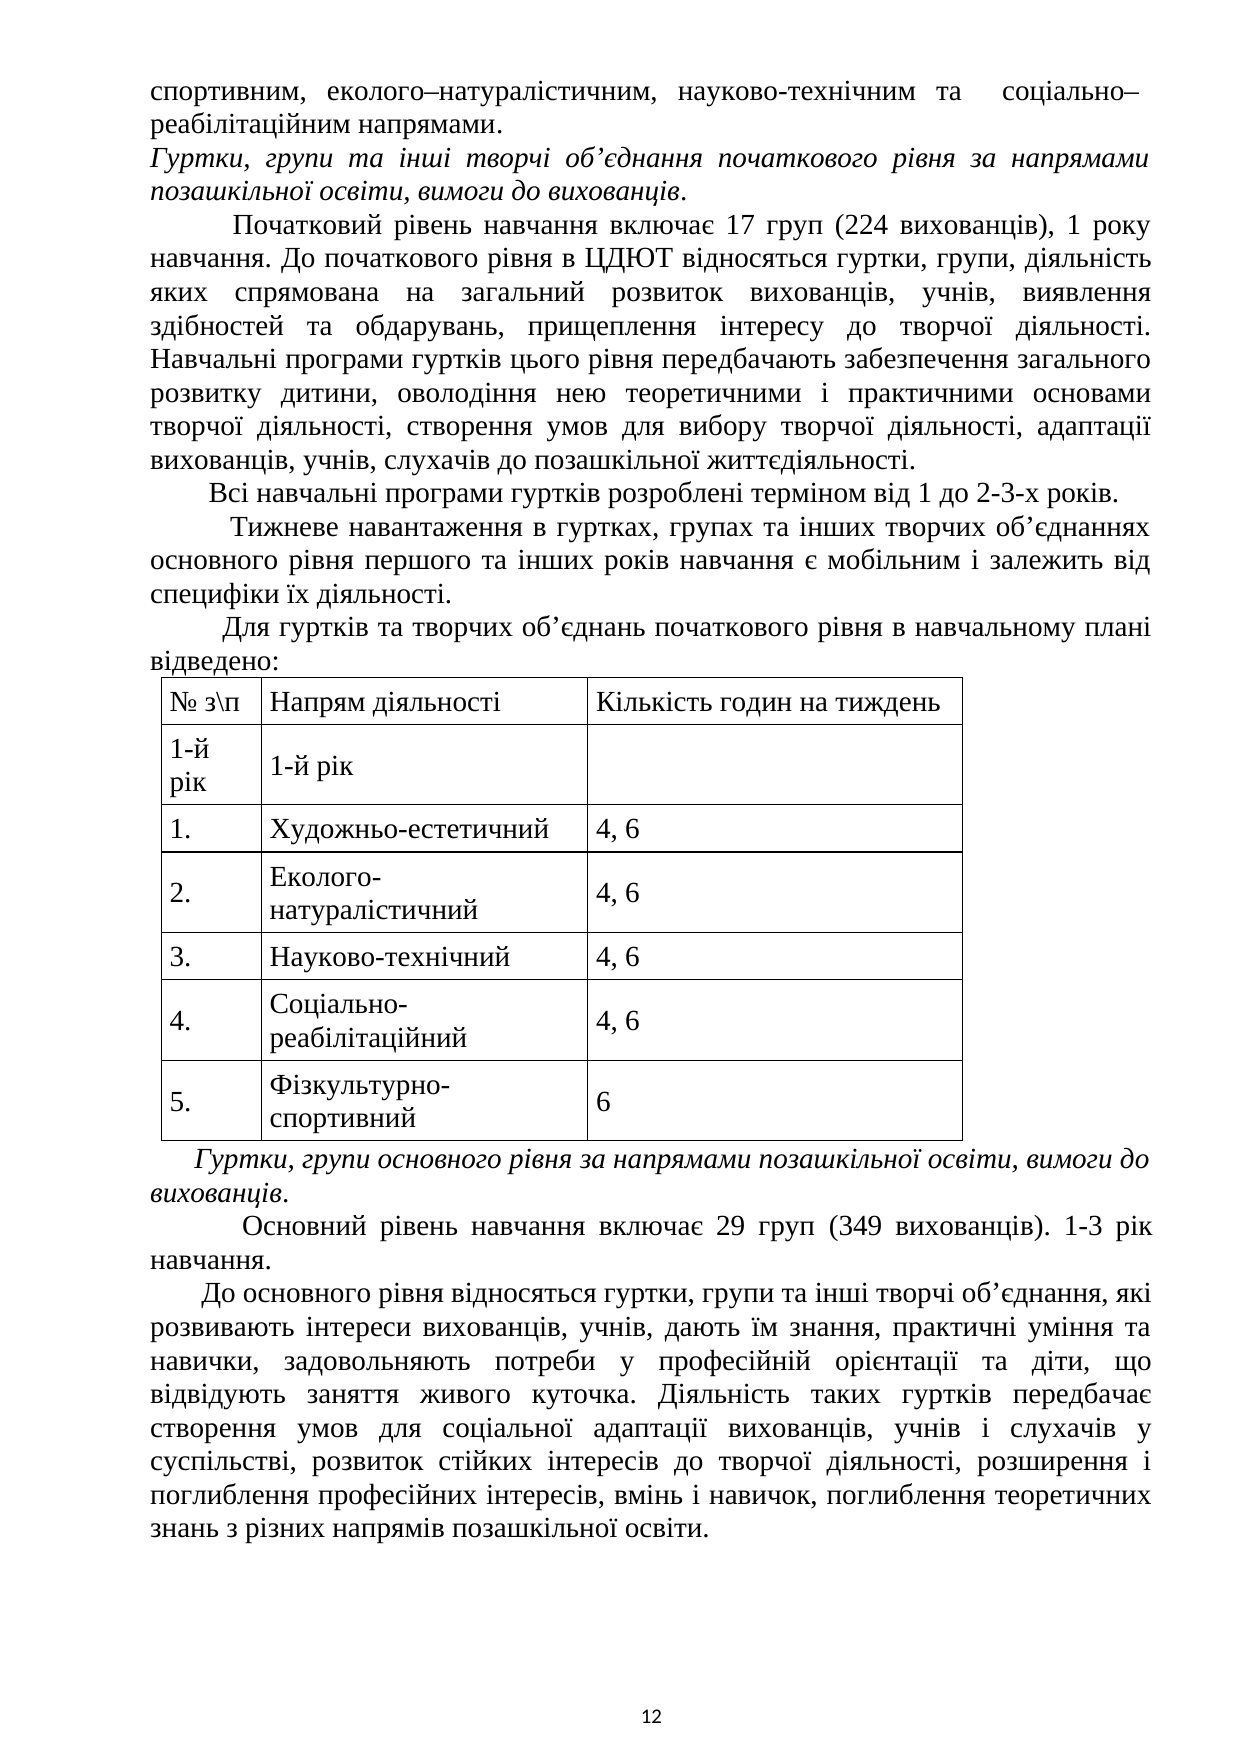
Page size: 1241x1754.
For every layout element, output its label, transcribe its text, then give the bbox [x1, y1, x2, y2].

text Для гуртків та творчих об’єднань початкового рівня в навчальному плані відведено: [150, 609, 1152, 677]
table_header № з\п [162, 678, 261, 724]
table_cell Художньо-естетичний [262, 805, 587, 851]
table_cell [588, 725, 962, 804]
text Гуртки, групи та інші творчі об’єднання початкового рівня за напрямами позашкільної освіти, вимоги до вихованців. [150, 140, 1152, 207]
table_cell 2. [162, 853, 261, 932]
table_cell 3. [162, 933, 261, 979]
table_cell 1-й рік [262, 725, 587, 804]
text Основний рівень навчання включає 29 груп (349 вихованців). 1-3 рік навчання. [150, 1208, 1152, 1276]
text До основного рівня відносяться гуртки, групи та інші творчі об’єднання, які розвивають інтереси вихованців, учнів, дають їм знання, практичні уміння та навички, задовольняють потреби у професійній орієнтації та діти, що відвідують заняття живого куточка. Діяльність таких гуртків передбачає створення умов для соціальної адаптації вихованців, учнів і слухачів у суспільстві, розвиток стійких інтересів до творчої діяльності, розширення і поглиблення професійних інтересів, вмінь і навичок, поглиблення теоретичних знань з різних напрямів позашкільної освіти. [150, 1276, 1152, 1544]
table_cell 4. [162, 980, 261, 1060]
table_header Кількість годин на тиждень [588, 678, 962, 724]
table_cell 5. [162, 1061, 261, 1140]
table_cell Соціально-реабілітаційний [262, 980, 587, 1060]
table_cell 1. [162, 805, 261, 851]
table_cell 4, 6 [588, 980, 962, 1060]
table_cell Науково-технічний [262, 933, 587, 979]
table_cell 4, 6 [588, 933, 962, 979]
table_cell Фізкультурно-спортивний [262, 1061, 587, 1140]
table_cell 4, 6 [588, 805, 962, 851]
text Початковий рівень навчання включає 17 груп (224 вихованців), 1 року навчання. До початкового рівня в ЦДЮТ відносяться гуртки, групи, діяльність яких спрямована на загальний розвиток вихованців, учнів, виявлення здібностей та обдарувань, прищеплення інтересу до творчої діяльності. Навчальні програми гуртків цього рівня передбачають забезпечення загального розвитку дитини, оволодіння нею теоретичними і практичними основами творчої діяльності, створення умов для вибору творчої діяльності, адаптації вихованців, учнів, слухачів до позашкільної життєдіяльності. [150, 207, 1152, 475]
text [150, 73, 1140, 140]
text Всі навчальні програми гуртків розроблені терміном від 1 до 2-3-х років. [150, 475, 1152, 509]
text Гуртки, групи основного рівня за напрямами позашкільної освіти, вимоги до вихованців. [150, 1141, 1152, 1208]
table_cell 1-й рік [162, 725, 261, 804]
table_cell Еколого-натуралістичний [262, 853, 587, 932]
table_cell 4, 6 [588, 853, 962, 932]
table_cell 6 [588, 1061, 962, 1140]
text Тижневе навантаження в гуртках, групах та інших творчих об’єднаннях основного рівня першого та інших років навчання є мобільним і залежить від специфіки їх діяльності. [150, 509, 1152, 609]
table_header Напрям діяльності [262, 678, 587, 724]
